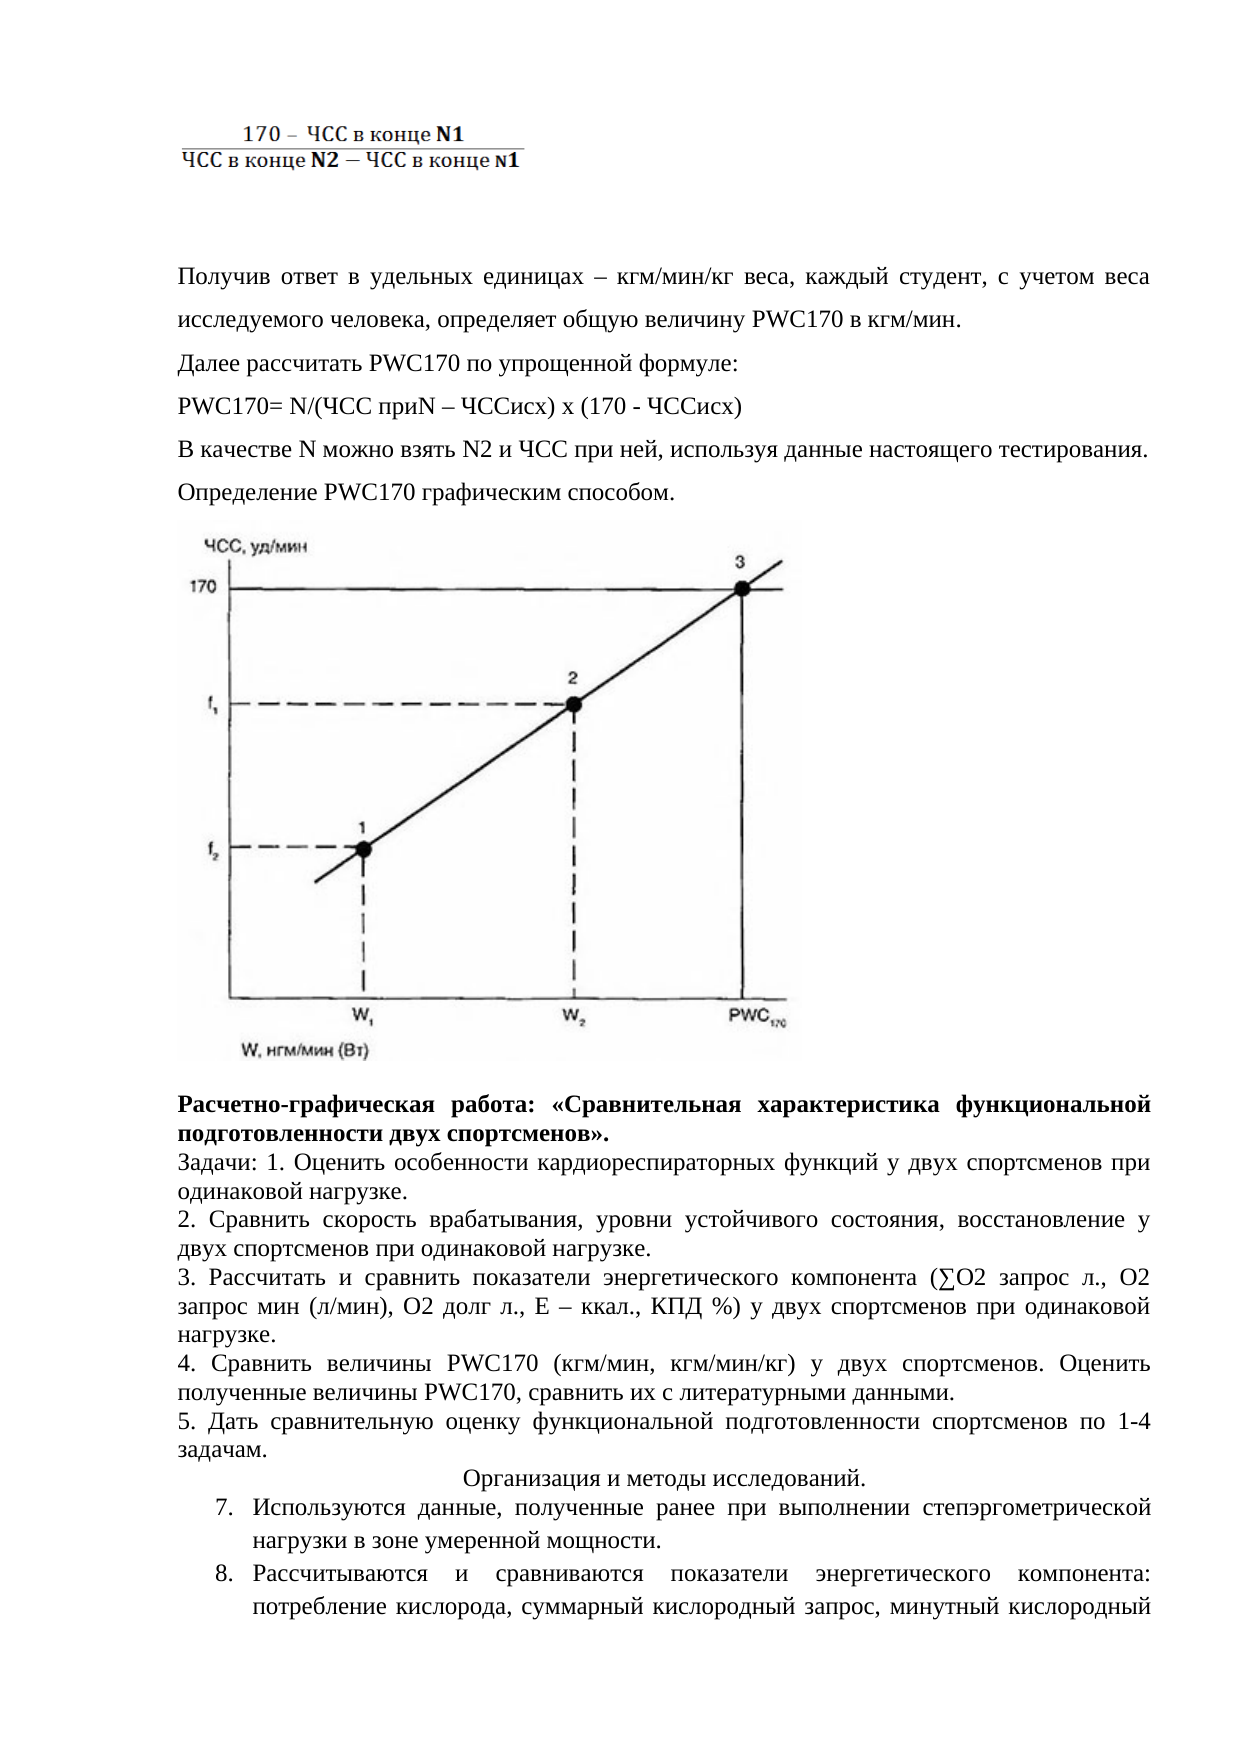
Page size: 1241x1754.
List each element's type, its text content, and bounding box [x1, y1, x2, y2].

text 3. Рассчитать и сравнить показатели энергетического компонента (∑О2 запрос л., О2 запрос мин (л/мин), О2 долг л., Е – ккал., КПД %) у двух спортсменов при одинаковой нагрузке. [177, 1262, 1152, 1348]
picture [177, 520, 803, 1061]
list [215, 1558, 1152, 1620]
text Определение PWC170 графическим способом. [177, 477, 1152, 506]
text 5. Дать сравнительную оценку функциональной подготовленности спортсменов по 1-4 задачам. [177, 1406, 1152, 1463]
text 2. Сравнить скорость врабатывания, уровни устойчивого состояния, восстановление у двух спортсменов при одинаковой нагрузке. [177, 1204, 1152, 1262]
text Получив ответ в удельных единицах – кгм/мин/кг веса, каждый студент, с учетом веса исследуемого человека, определяет общую величину PWC170 в кгм/мин. [177, 261, 1152, 333]
text Расчетно-графическая работа: «Сравнительная характеристика функциональной подготовленности двух спортсменов». [177, 1089, 1152, 1147]
text Далее рассчитать PWC170 по упрощенной формуле: [177, 348, 1152, 376]
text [177, 118, 1152, 247]
text 4. Сравнить величины PWC170 (кгм/мин, кгм/мин/кг) у двух спортсменов. Оценить полученные величины PWC170, сравнить их с литературными данными. [177, 1348, 1152, 1406]
text Организация и методы исследований. [177, 1463, 1152, 1492]
text PWC170= N/(ЧСС приN – ЧССисх) х (170 - ЧССисх) [177, 391, 1152, 419]
picture [177, 118, 881, 242]
text Задачи: 1. Оценить особенности кардиореспираторных функций у двух спортсменов при одинаковой нагрузке. [177, 1147, 1152, 1204]
list Используются данные, полученные ранее при выполнении степэргометрической нагрузки в зоне умеренной мощности. [215, 1492, 1152, 1554]
text В качестве N можно взять N2 и ЧСС при ней, используя данные настоящего тестирования. [177, 434, 1152, 463]
